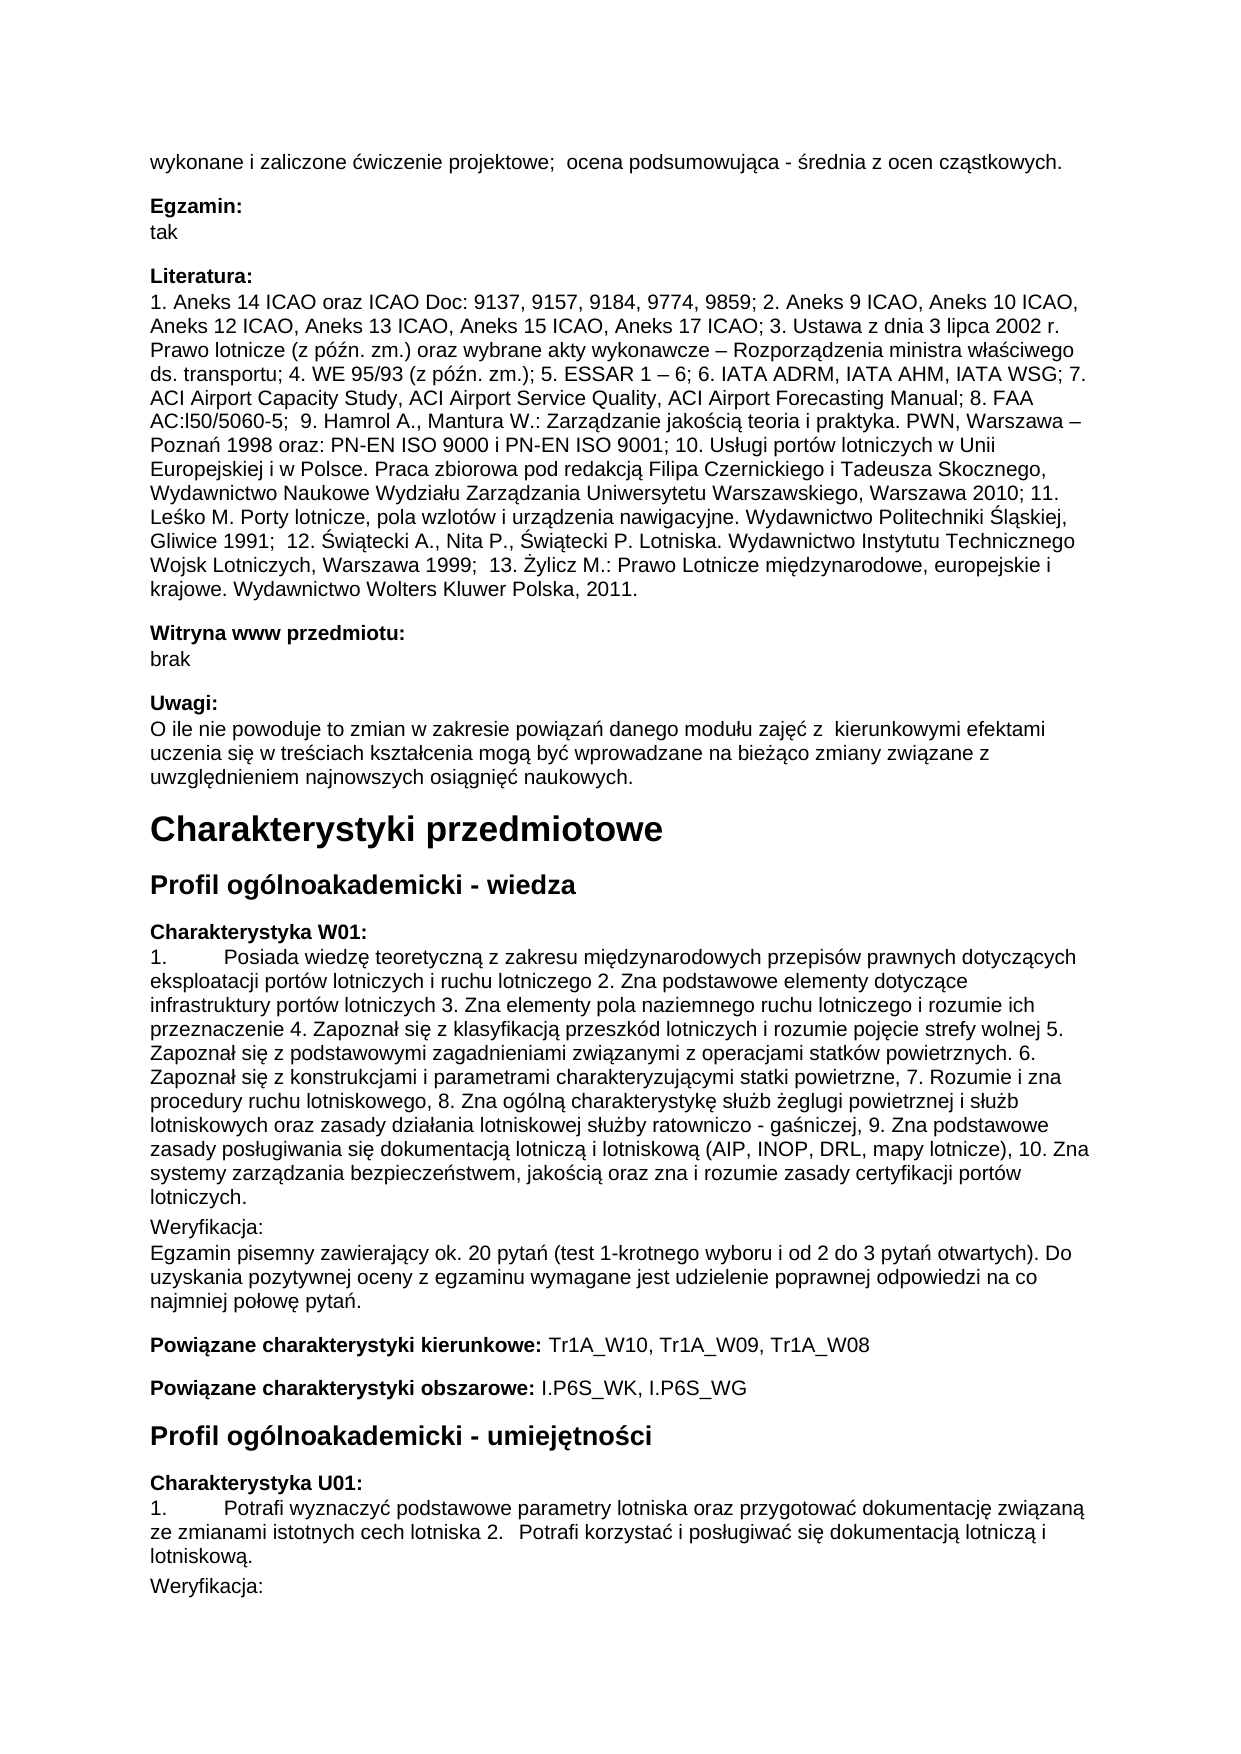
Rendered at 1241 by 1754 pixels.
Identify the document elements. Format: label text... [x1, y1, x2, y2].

text Weryfikacja: [150, 1574, 1090, 1598]
text O ile nie powoduje to zmian w zakresie powiązań danego modułu zajęć z kierunkowymi efektami uczenia się w treściach kształcenia mogą być wprowadzane na bieżąco zmiany związane z uwzględnieniem najnowszych osiągnięć naukowych. [150, 717, 1090, 788]
subtitle Profil ogólnoakademicki - umiejętności [150, 1420, 1090, 1451]
text tak [150, 220, 1090, 244]
text Egzamin: [150, 194, 1090, 218]
subtitle Profil ogólnoakademicki - wiedza [150, 869, 1090, 900]
subtitle Charakterystyki przedmiotowe [150, 808, 1090, 849]
text Charakterystyka U01: [150, 1471, 1090, 1495]
text Weryfikacja: [150, 1215, 1090, 1239]
text Witryna www przedmiotu: [150, 621, 1090, 645]
text brak [150, 647, 1090, 671]
text Uwagi: [150, 691, 1090, 714]
text Powiązane charakterystyki obszarowe: I.P6S_WK, I.P6S_WG [150, 1376, 1090, 1400]
text Powiązane charakterystyki kierunkowe: Tr1A_W10, Tr1A_W09, Tr1A_W08 [150, 1332, 1090, 1356]
text Literatura: [150, 263, 1090, 287]
text Egzamin pisemny zawierający ok. 20 pytań (test 1-krotnego wyboru i od 2 do 3 pytań otwartych). Do uzyskania pozytywnej oceny z egzaminu wymagane jest udzielenie poprawnej odpowiedzi na co najmniej połowę pytań. [150, 1241, 1090, 1313]
text Charakterystyka W01: [150, 920, 1090, 944]
text 1. Potrafi wyznaczyć podstawowe parametry lotniska oraz przygotować dokumentację związaną ze zmianami istotnych cech lotniska 2. Potrafi korzystać i posługiwać się dokumentacją lotniczą i lotniskową. [150, 1496, 1090, 1568]
text 1. Posiada wiedzę teoretyczną z zakresu międzynarodowych przepisów prawnych dotyczących eksploatacji portów lotniczych i ruchu lotniczego 2. Zna podstawowe elementy dotyczące infrastruktury portów lotniczych 3. Zna elementy pola naziemnego ruchu lotniczego i rozumie ich przeznaczenie 4. Zapoznał się z klasyfikacją przeszkód lotniczych i rozumie pojęcie strefy wolnej 5. Zapoznał się z podstawowymi zagadnieniami związanymi z operacjami statków powietrznych. 6. Zapoznał się z konstrukcjami i parametrami charakteryzującymi statki powietrzne, 7. Rozumie i zna procedury ruchu lotniskowego, 8. Zna ogólną charakterystykę służb żeglugi powietrznej i służb lotniskowych oraz zasady działania lotniskowej służby ratowniczo - gaśniczej, 9. Zna podstawowe zasady posługiwania się dokumentacją lotniczą i lotniskową (AIP, INOP, DRL, mapy lotnicze), 10. Zna systemy zarządzania bezpieczeństwem, jakością oraz zna i rozumie zasady certyfikacji portów lotniczych. [150, 945, 1090, 1208]
text 1. Aneks 14 ICAO oraz ICAO Doc: 9137, 9157, 9184, 9774, 9859; 2. Aneks 9 ICAO, Aneks 10 ICAO, Aneks 12 ICAO, Aneks 13 ICAO, Aneks 15 ICAO, Aneks 17 ICAO; 3. Ustawa z dnia 3 lipca 2002 r. Prawo lotnicze (z późn. zm.) oraz wybrane akty wykonawcze – Rozporządzenia ministra właściwego ds. transportu; 4. WE 95/93 (z późn. zm.); 5. ESSAR 1 – 6; 6. IATA ADRM, IATA AHM, IATA WSG; 7. ACI Airport Capacity Study, ACI Airport Service Quality, ACI Airport Forecasting Manual; 8. FAA AC:l50/5060-5; 9. Hamrol A., Mantura W.: Zarządzanie jakością teoria i praktyka. PWN, Warszawa – Poznań 1998 oraz: PN-EN ISO 9000 i PN-EN ISO 9001; 10. Usługi portów lotniczych w Unii Europejskiej i w Polsce. Praca zbiorowa pod redakcją Filipa Czernickiego i Tadeusza Skocznego, Wydawnictwo Naukowe Wydziału Zarządzania Uniwersytetu Warszawskiego, Warszawa 2010; 11. Leśko M. Porty lotnicze, pola wzlotów i urządzenia nawigacyjne. Wydawnictwo Politechniki Śląskiej, Gliwice 1991; 12. Świątecki A., Nita P., Świątecki P. Lotniska. Wydawnictwo Instytutu Technicznego Wojsk Lotniczych, Warszawa 1999; 13. Żylicz M.: Prawo Lotnicze międzynarodowe, europejskie i krajowe. Wydawnictwo Wolters Kluwer Polska, 2011. [150, 289, 1090, 601]
